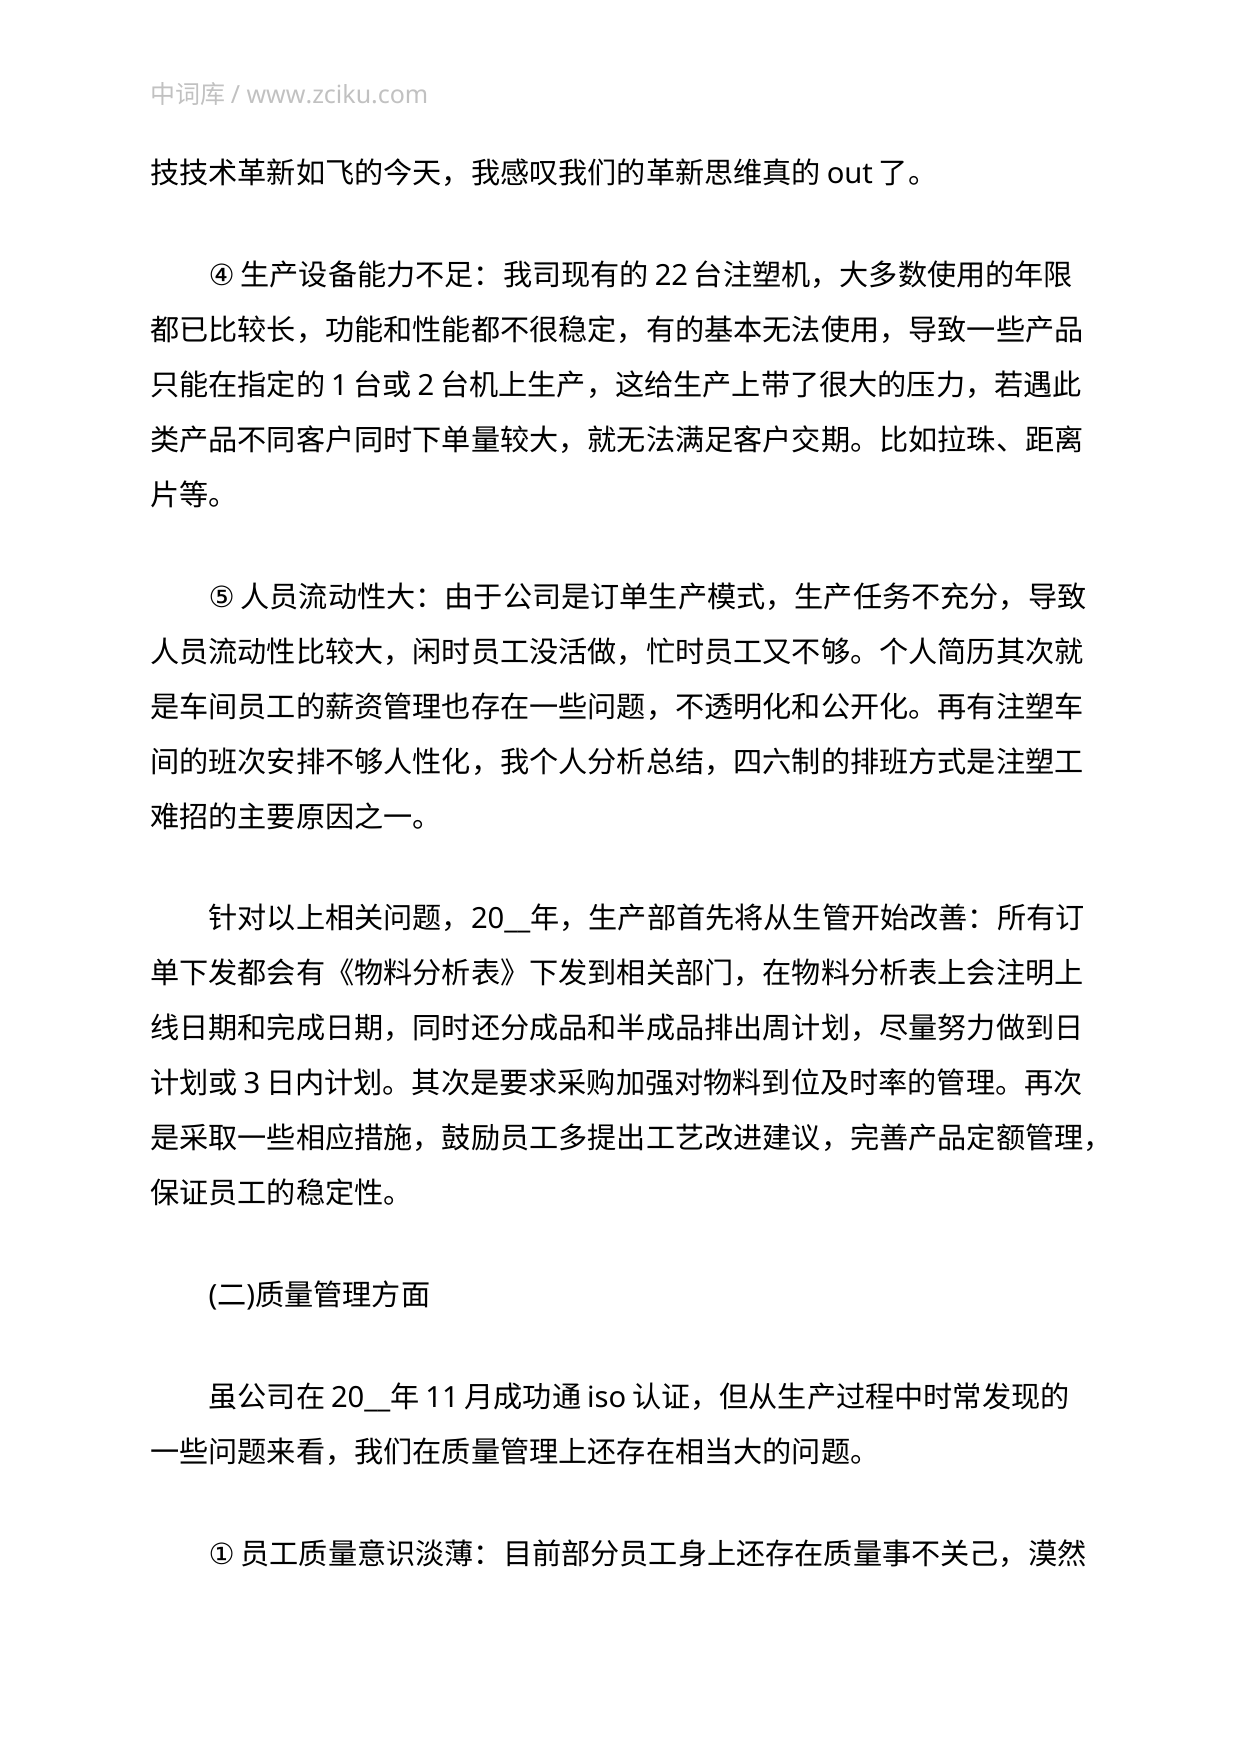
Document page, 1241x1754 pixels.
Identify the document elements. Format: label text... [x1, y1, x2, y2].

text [150, 150, 1090, 192]
text ④生产设备能力不足：我司现有的22台注塑机，大多数使用的年限都已比较长，功能和性能都不很稳定，有的基本无法使用，导致一些产品只能在指定的1台或2台机上生产，这给生产上带了很大的压力，若遇此类产品不同客户同时下单量较大，就无法满足客户交期。比如拉珠、距离片等。 [150, 252, 1090, 514]
text (二)质量管理方面 [150, 1271, 1090, 1314]
text 虽公司在20__年11月成功通iso认证，但从生产过程中时常发现的一些问题来看，我们在质量管理上还存在相当大的问题。 [150, 1373, 1090, 1471]
text ⑤人员流动性大：由于公司是订单生产模式，生产任务不充分，导致人员流动性比较大，闲时员工没活做，忙时员工又不够。个人简历其次就是车间员工的薪资管理也存在一些问题，不透明化和公开化。再有注塑车间的班次安排不够人性化，我个人分析总结，四六制的排班方式是注塑工难招的主要原因之一。 [150, 573, 1090, 836]
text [150, 1530, 1090, 1573]
text 针对以上相关问题，20__年，生产部首先将从生管开始改善：所有订单下发都会有《物料分析表》下发到相关部门，在物料分析表上会注明上线日期和完成日期，同时还分成品和半成品排出周计划，尽量努力做到日计划或3日内计划。其次是要求采购加强对物料到位及时率的管理。再次是采取一些相应措施，鼓励员工多提出工艺改进建议，完善产品定额管理，保证员工的稳定性。 [150, 895, 1090, 1212]
